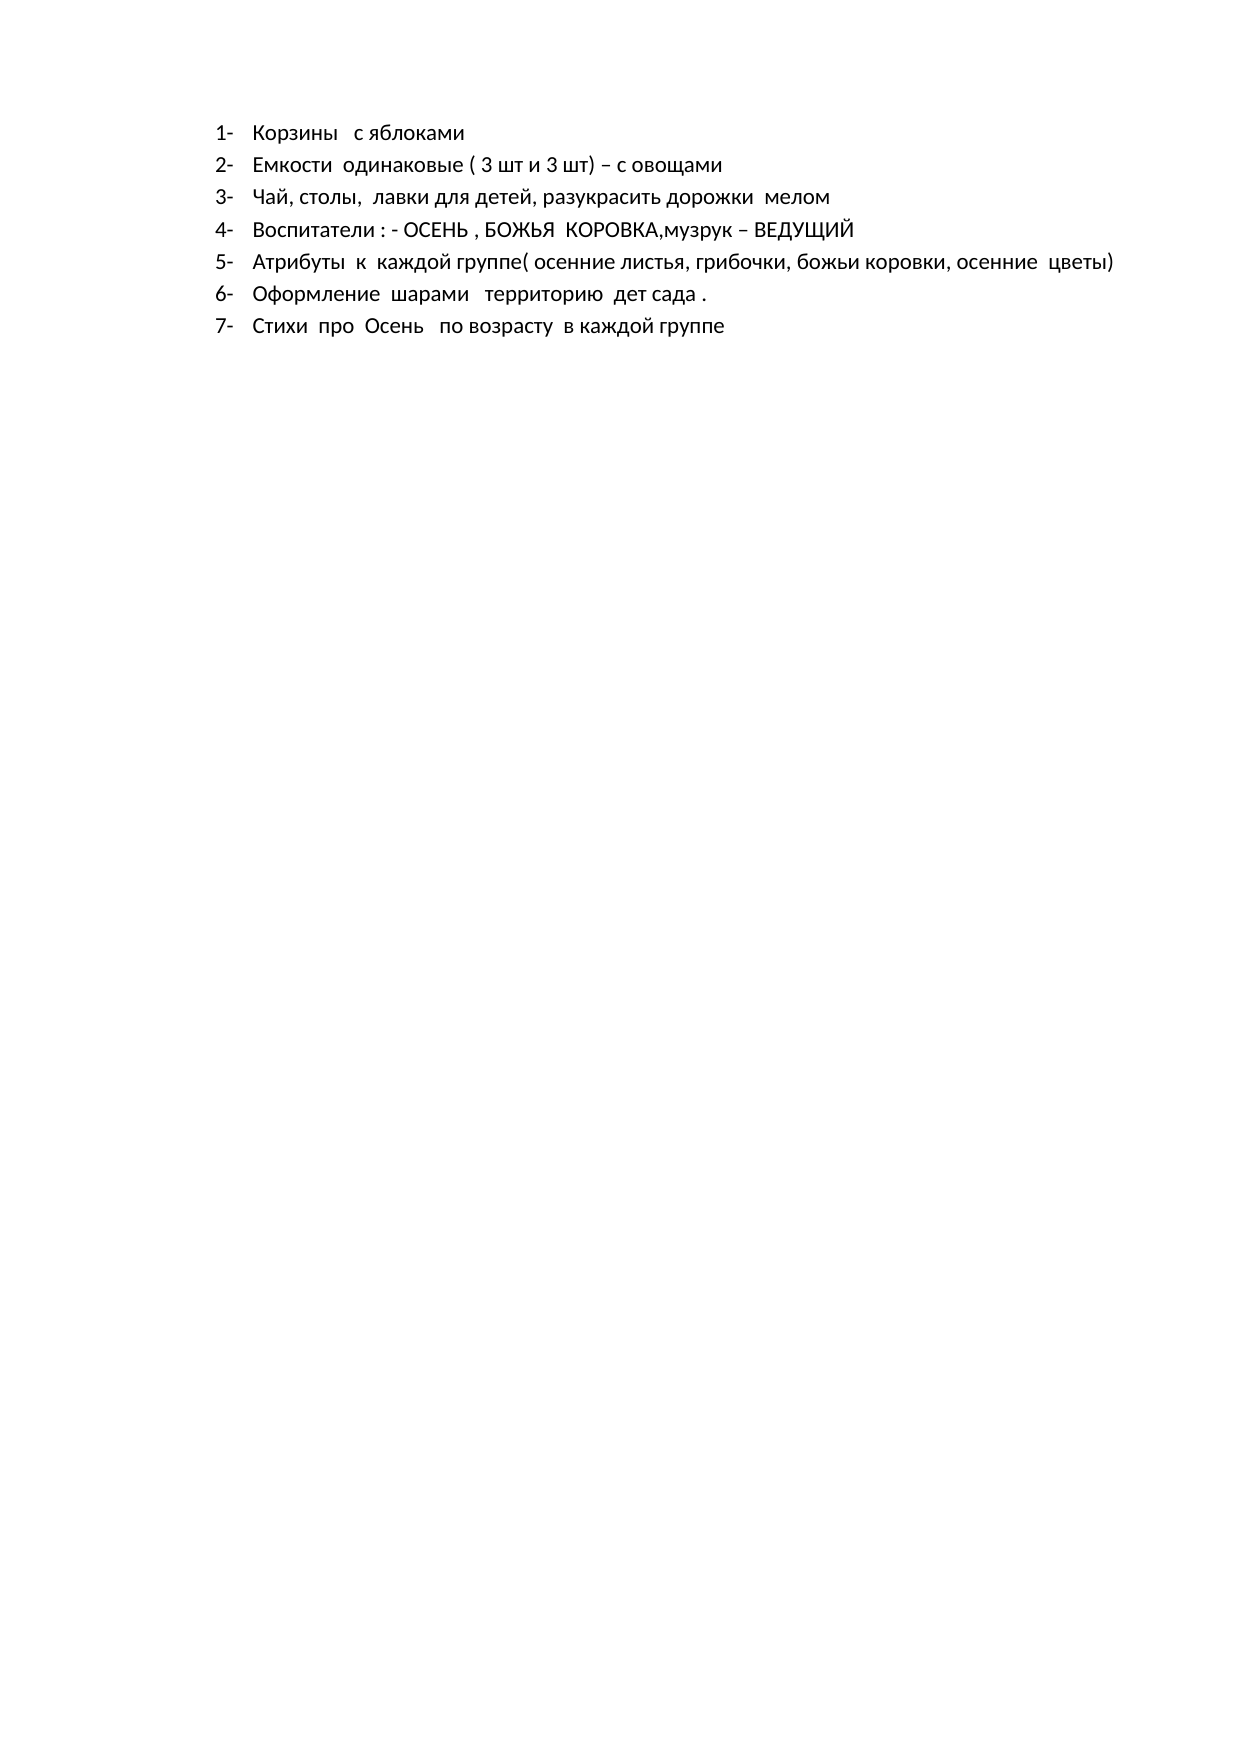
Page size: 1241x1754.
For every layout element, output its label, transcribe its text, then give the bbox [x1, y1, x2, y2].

list Оформление шарами территорию дет сада . [215, 279, 1152, 307]
list Емкости одинаковые ( 3 шт и 3 шт) – с овощами [215, 150, 1152, 178]
list Стихи про Осень по возрасту в каждой группе [215, 311, 1152, 339]
list Воспитатели : - ОСЕНЬ , БОЖЬЯ КОРОВКА,музрук – ВЕДУЩИЙ [215, 215, 1152, 243]
list Атрибуты к каждой группе( осенние листья, грибочки, божьи коровки, осенние цветы) [215, 247, 1152, 275]
list Корзины с яблоками [215, 118, 1152, 146]
list Чай, столы, лавки для детей, разукрасить дорожки мелом [215, 182, 1152, 211]
